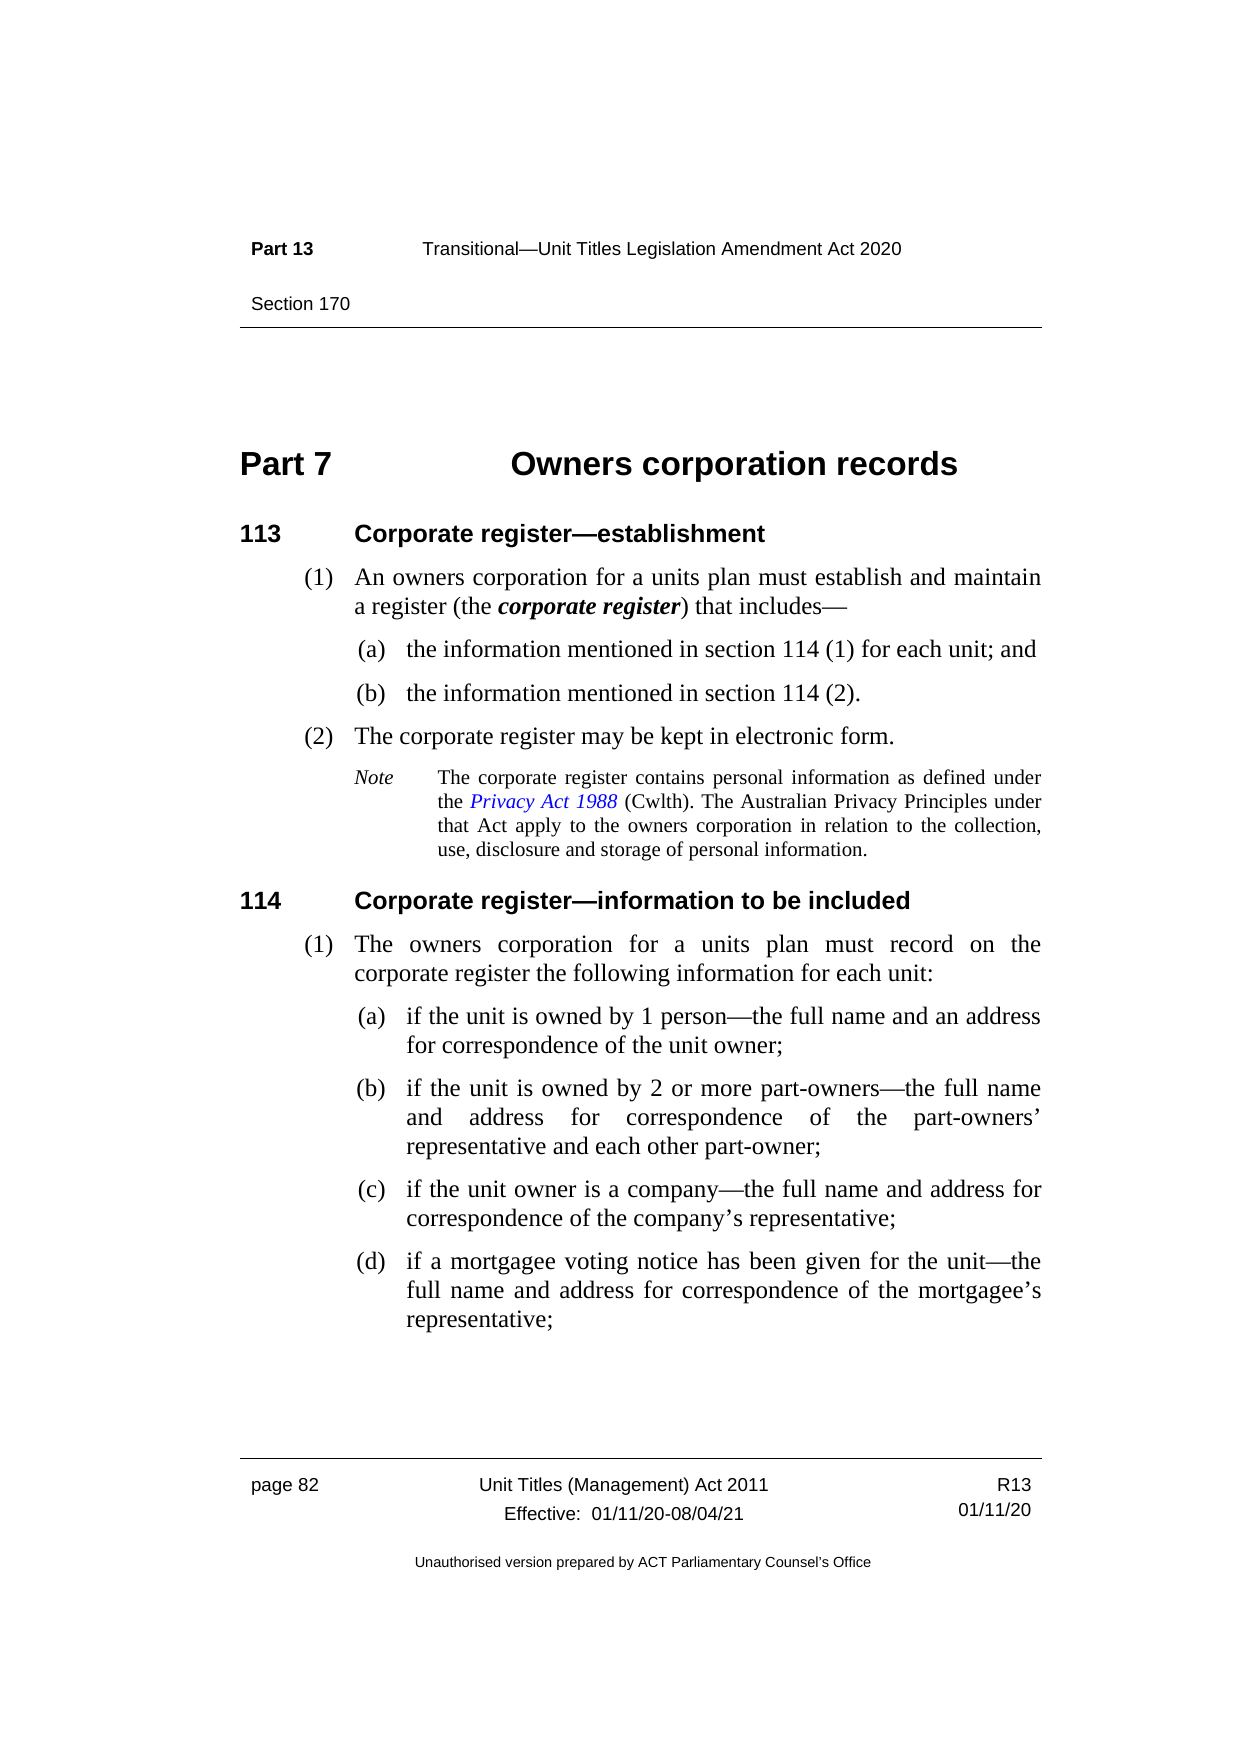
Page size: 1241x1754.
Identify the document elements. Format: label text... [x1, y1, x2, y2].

text 114 Corporate register—information to be included [239, 886, 1042, 914]
text (b) if the unit is owned by 2 or more part-owners—the full name and address for correspondence of the part-owners’ representative and each other part-owner; [239, 1073, 1042, 1159]
text (a) if the unit is owned by 1 person—the full name and an address for correspondence of the unit owner; [239, 1001, 1042, 1059]
text (1) The owners corporation for a units plan must record on the corporate register the following information for each unit: [239, 929, 1042, 987]
text Part 7 Owners corporation records [239, 444, 1042, 482]
text (d) if a mortgagee voting notice has been given for the unit—the full name and address for correspondence of the mortgagee’s representative; [239, 1246, 1042, 1332]
text (a) the information mentioned in section 114 (1) for each unit; and [239, 634, 1042, 663]
text Note The corporate register contains personal information as defined under the Privacy Act 1988 (Cwlth). The Australian Privacy Principles under that Act apply to the owners corporation in relation to the collection, use, disclosure and storage of personal information. [354, 764, 1042, 861]
text (2) The corporate register may be kept in electronic form. [239, 721, 1042, 750]
text (c) if the unit owner is a company—the full name and address for correspondence of the company’s representative; [239, 1174, 1042, 1232]
text (1) An owners corporation for a units plan must establish and maintain a register (the corporate register) that includes— [239, 562, 1042, 620]
text 113 Corporate register—establishment [239, 519, 1042, 548]
text (b) the information mentioned in section 114 (2). [239, 678, 1042, 707]
